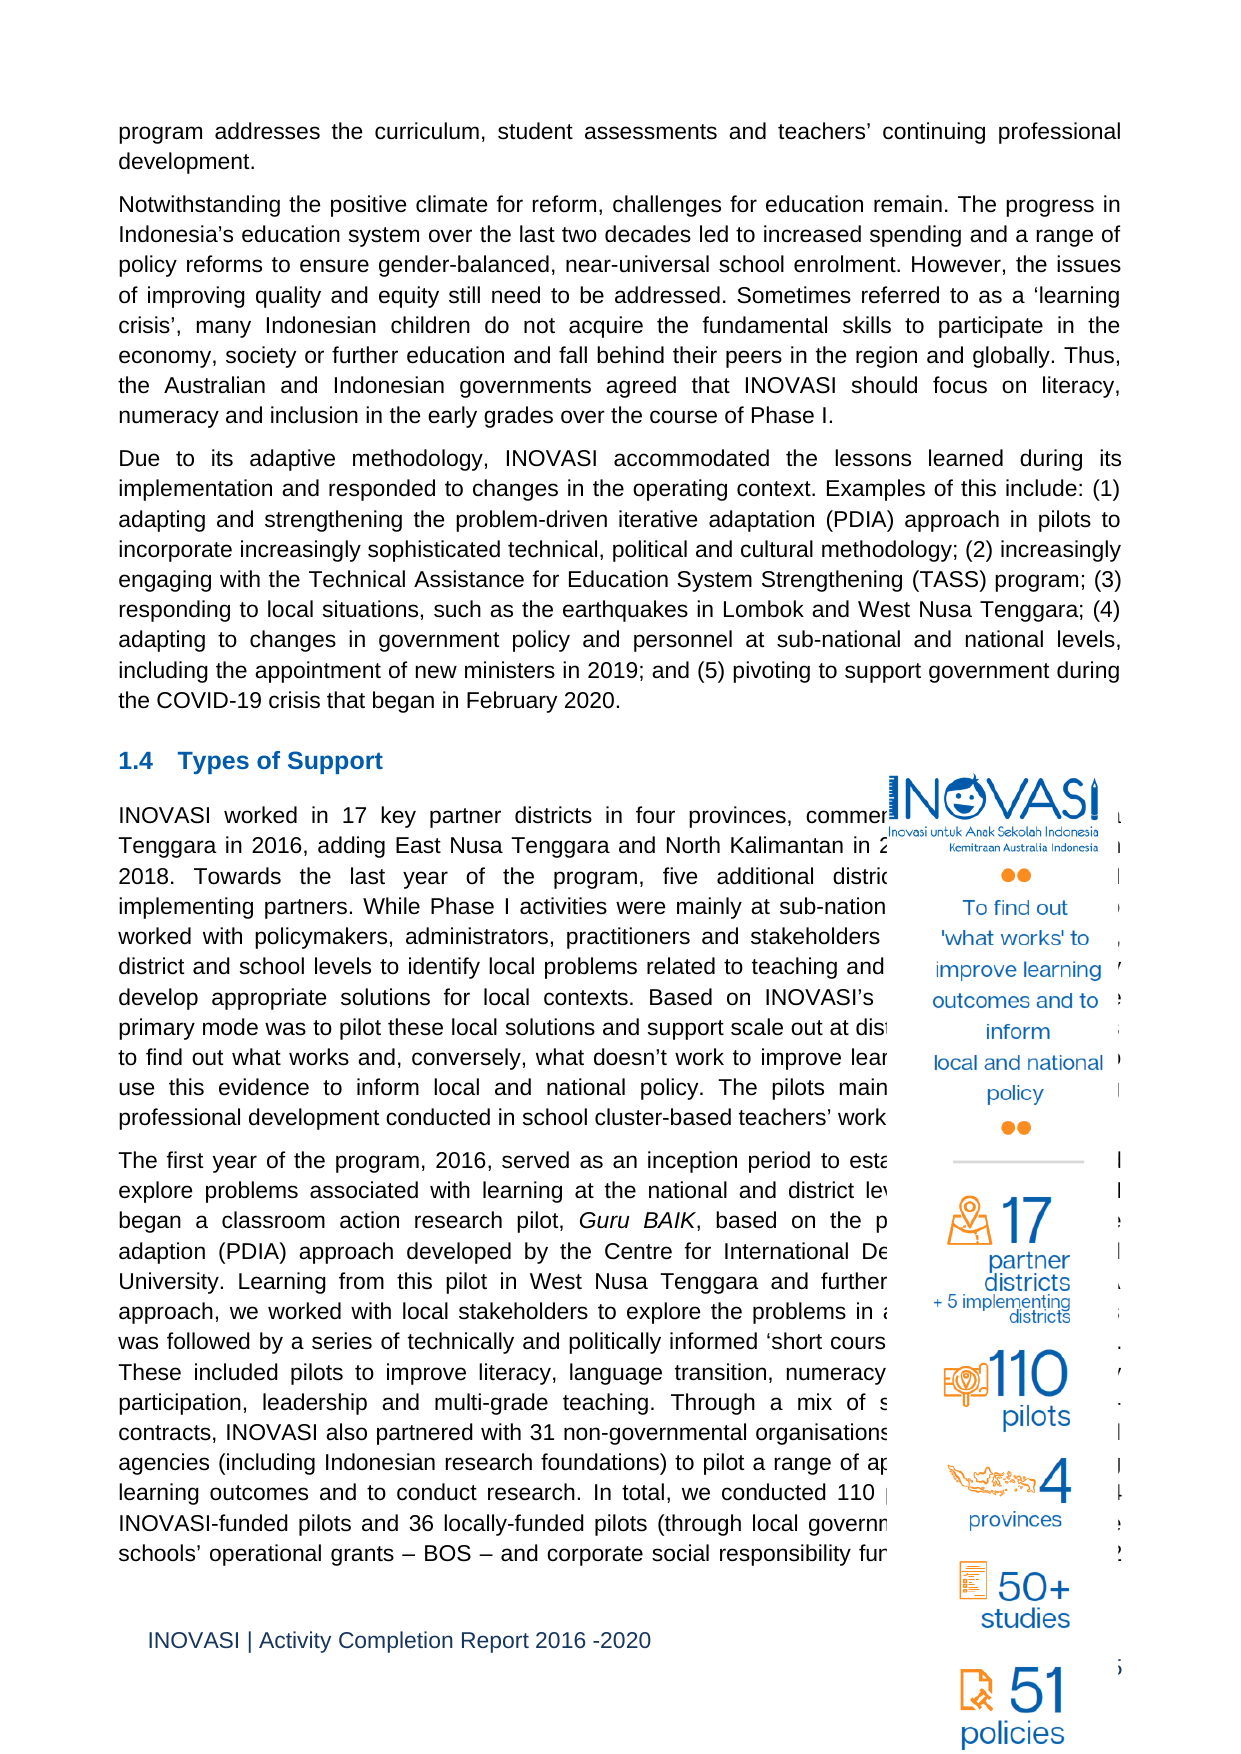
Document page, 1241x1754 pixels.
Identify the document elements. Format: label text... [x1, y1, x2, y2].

text Notwithstanding the positive climate for reform, challenges for education remain. The progress in Indonesia’s education system over the last two decades led to increased spending and a range of policy reforms to ensure gender-balanced, near-universal school enrolment. However, the issues of improving quality and equity still need to be addressed. Sometimes referred to as a ‘learning crisis’, many Indonesian children do not acquire the fundamental skills to participate in the economy, society or further education and fall behind their peers in the region and globally. Thus, the Australian and Indonesian governments agreed that INOVASI should focus on literacy, numeracy and inclusion in the early grades over the course of Phase I. [118, 191, 1122, 429]
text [118, 118, 1122, 175]
text Due to its adaptive methodology, INOVASI accommodated the lessons learned during its implementation and responded to changes in the operating context. Examples of this include: (1) adapting and strengthening the problem-driven iterative adaptation (PDIA) approach in pilots to incorporate increasingly sophisticated technical, political and cultural methodology; (2) increasingly engaging with the Technical Assistance for Education System Strengthening (TASS) program; (3) responding to local situations, such as the earthquakes in Lombok and West Nusa Tenggara; (4) adapting to changes in government policy and personnel at sub-national and national levels, including the appointment of new ministers in 2019; and (5) pivoting to support government during the COVID-19 crisis that began in February 2020. [118, 445, 1122, 713]
list Types of Support [118, 746, 1122, 775]
picture [886, 759, 1119, 1753]
text INOVASI worked in 17 key partner districts in four provinces, commencing with West Nusa Tenggara in 2016, adding East Nusa Tenggara and North Kalimantan in 2017, and East Java in 2018. Towards the last year of the program, five additional districts became INOVASI implementing partners. While Phase I activities were mainly at sub-national level, INOVASI also worked with policymakers, administrators, practitioners and stakeholders at national, provincial, district and school levels to identify local problems related to teaching and learning, and to jointly develop appropriate solutions for local contexts. Based on INOVASI’s theory of change, the primary mode was to pilot these local solutions and support scale out at district level. The aim was to find out what works and, conversely, what doesn’t work to improve learning outcomes, and to use this evidence to inform local and national policy. The pilots mainly involved continuing professional development conducted in school cluster-based teachers’ working groups (KKG). [118, 802, 886, 1131]
